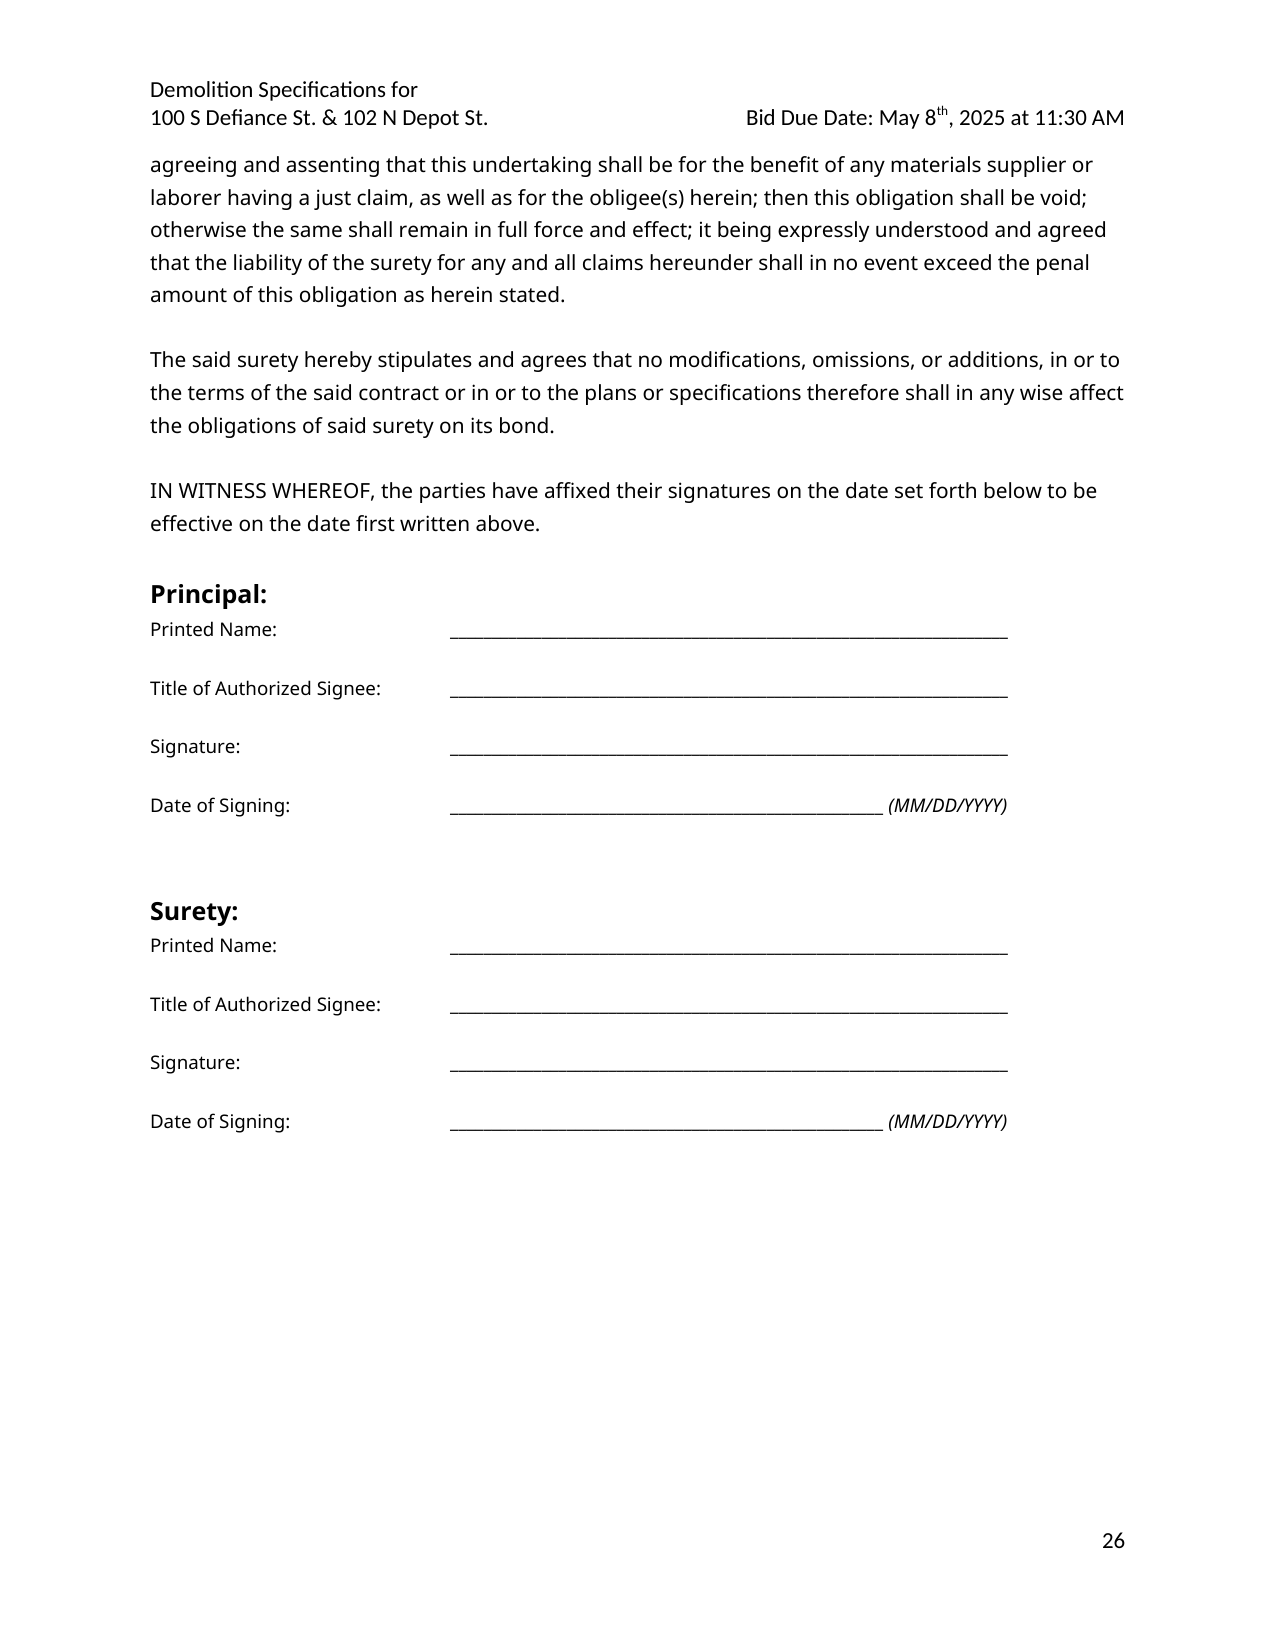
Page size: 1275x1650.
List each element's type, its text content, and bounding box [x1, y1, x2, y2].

text Signature: ___________________________________________________________________ [150, 1049, 1125, 1075]
text Printed Name: ___________________________________________________________________ [150, 932, 1125, 958]
text Principal: [150, 577, 1125, 611]
text IN WITNESS WHEREOF, the parties have affixed their signatures on the date set forth below to be effective on the date first written above. [150, 476, 1125, 537]
text Date of Signing: ____________________________________________________ (MM/DD/YYYY) [150, 792, 1125, 817]
text Signature: ___________________________________________________________________ [150, 733, 1125, 759]
text Date of Signing: ____________________________________________________ (MM/DD/YYYY) [150, 1108, 1125, 1133]
text Title of Authorized Signee: ___________________________________________________________________ [150, 991, 1125, 1016]
text The said surety hereby stipulates and agrees that no modifications, omissions, or additions, in or to the terms of the said contract or in or to the plans or specifications therefore shall in any wise affect the obligations of said surety on its bond. [150, 346, 1125, 439]
text Printed Name: ___________________________________________________________________ [150, 616, 1125, 642]
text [150, 150, 1125, 309]
text Title of Authorized Signee: ___________________________________________________________________ [150, 675, 1125, 700]
text Surety: [150, 893, 1125, 927]
